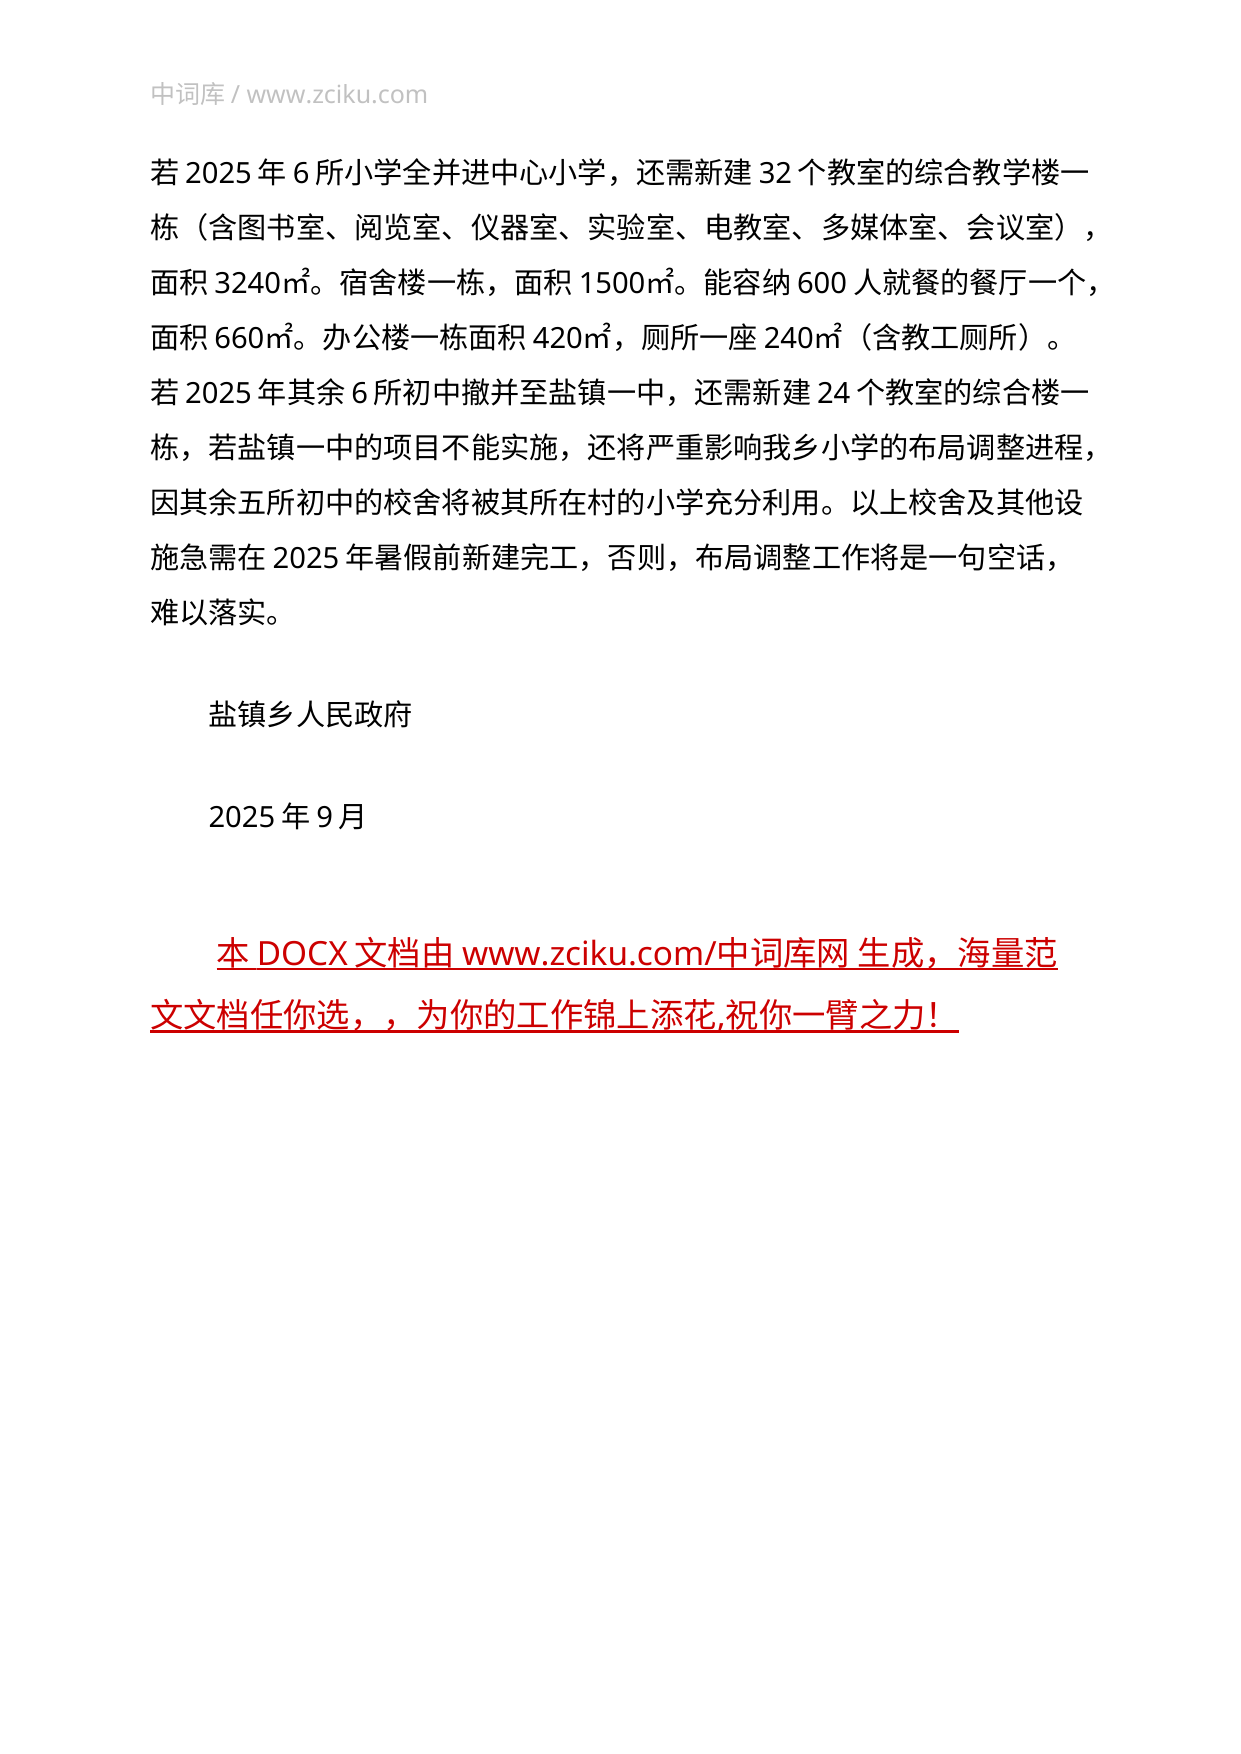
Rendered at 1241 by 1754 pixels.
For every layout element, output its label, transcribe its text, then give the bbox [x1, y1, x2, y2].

text 盐镇乡人民政府 [150, 691, 1090, 734]
text 2025年9月 [150, 793, 1090, 836]
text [150, 150, 1090, 632]
text 本DOCX文档由 www.zciku.com/中词库网 生成，海量范文文档任你选，，为你的工作锦上添花,祝你一臂之力！ [150, 926, 1090, 1038]
